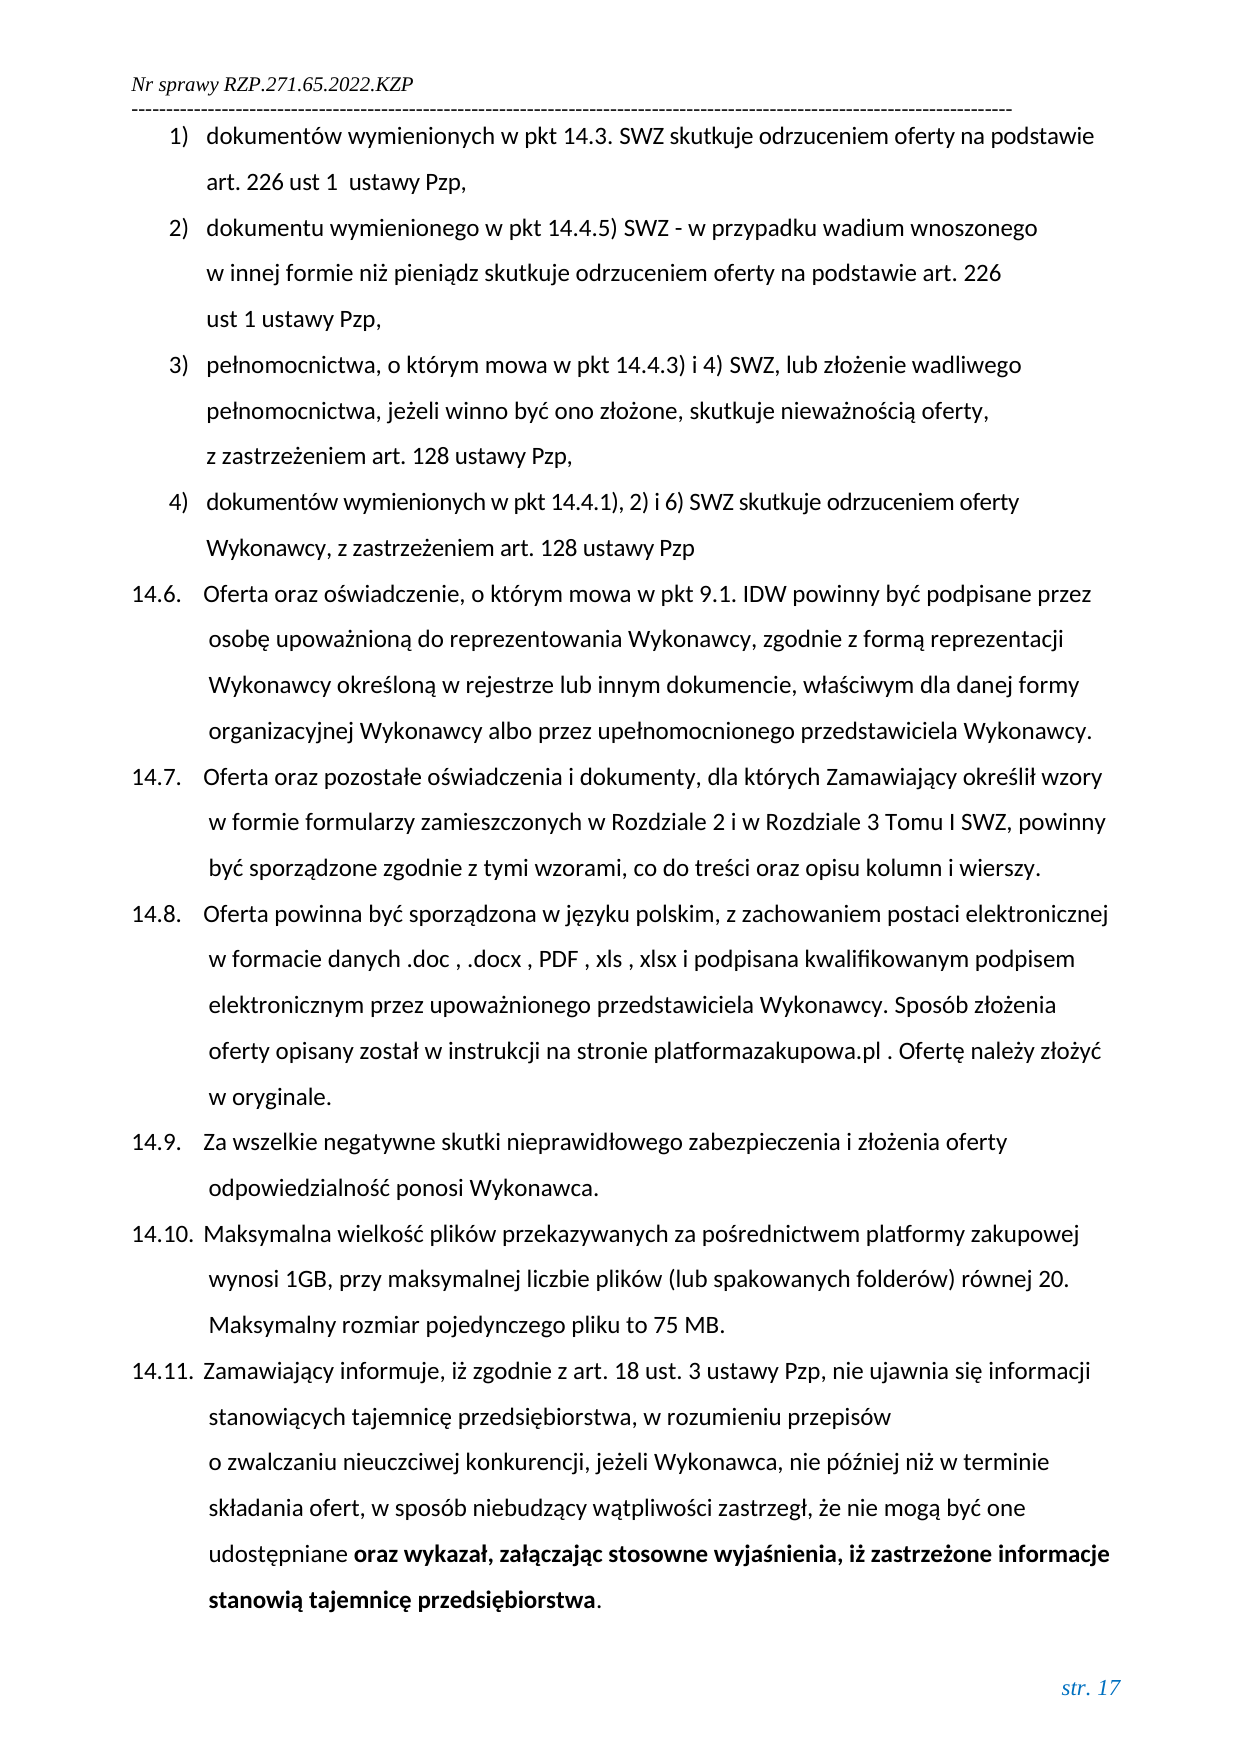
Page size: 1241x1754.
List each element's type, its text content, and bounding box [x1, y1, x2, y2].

list dokumentów wymienionych w pkt 14.4.1), 2) i 6) SWZ skutkuje odrzuceniem oferty Wykonawcy, z zastrzeżeniem art. 128 ustawy Pzp [169, 486, 1122, 562]
list Zamawiający informuje, iż zgodnie z art. 18 ust. 3 ustawy Pzp, nie ujawnia się informacji stanowiących tajemnicę przedsiębiorstwa, w rozumieniu przepisów o zwalczaniu nieuczciwej konkurencji, jeżeli Wykonawca, nie później niż w terminie składania ofert, w sposób niebudzący wątpliwości zastrzegł, że nie mogą być one udostępniane oraz wykazał, załączając stosowne wyjaśnienia, iż zastrzeżone informacje stanowią tajemnicę przedsiębiorstwa. [131, 1355, 1122, 1614]
list Za wszelkie negatywne skutki nieprawidłowego zabezpieczenia i złożenia oferty odpowiedzialność ponosi Wykonawca. [131, 1126, 1122, 1203]
list pełnomocnictwa, o którym mowa w pkt 14.4.3) i 4) SWZ, lub złożenie wadliwego pełnomocnictwa, jeżeli winno być ono złożone, skutkuje nieważnością oferty, z zastrzeżeniem art. 128 ustawy Pzp, [169, 349, 1122, 471]
list Oferta oraz pozostałe oświadczenia i dokumenty, dla których Zamawiający określił wzory w formie formularzy zamieszczonych w Rozdziale 2 i w Rozdziale 3 Tomu I SWZ, powinny być sporządzone zgodnie z tymi wzorami, co do treści oraz opisu kolumn i wierszy. [131, 761, 1122, 883]
list Maksymalna wielkość plików przekazywanych za pośrednictwem platformy zakupowej wynosi 1GB, przy maksymalnej liczbie plików (lub spakowanych folderów) równej 20. Maksymalny rozmiar pojedynczego pliku to 75 MB. [131, 1218, 1122, 1340]
list Oferta oraz oświadczenie, o którym mowa w pkt 9.1. IDW powinny być podpisane przez osobę upoważnioną do reprezentowania Wykonawcy, zgodnie z formą reprezentacji Wykonawcy określoną w rejestrze lub innym dokumencie, właściwym dla danej formy organizacyjnej Wykonawcy albo przez upełnomocnionego przedstawiciela Wykonawcy. [131, 578, 1122, 745]
list dokumentu wymienionego w pkt 14.4.5) SWZ - w przypadku wadium wnoszonego w innej formie niż pieniądz skutkuje odrzuceniem oferty na podstawie art. 226 ust 1 ustawy Pzp, [169, 212, 1122, 334]
list Oferta powinna być sporządzona w języku polskim, z zachowaniem postaci elektronicznej w formacie danych .doc , .docx , PDF , xls , xlsx i podpisana kwalifikowanym podpisem elektronicznym przez upoważnionego przedstawiciela Wykonawcy. Sposób złożenia oferty opisany został w instrukcji na stronie platformazakupowa.pl . Ofertę należy złożyć w oryginale. [131, 898, 1122, 1111]
list dokumentów wymienionych w pkt 14.3. SWZ skutkuje odrzuceniem oferty na podstawie art. 226 ust 1 ustawy Pzp, [169, 120, 1122, 197]
